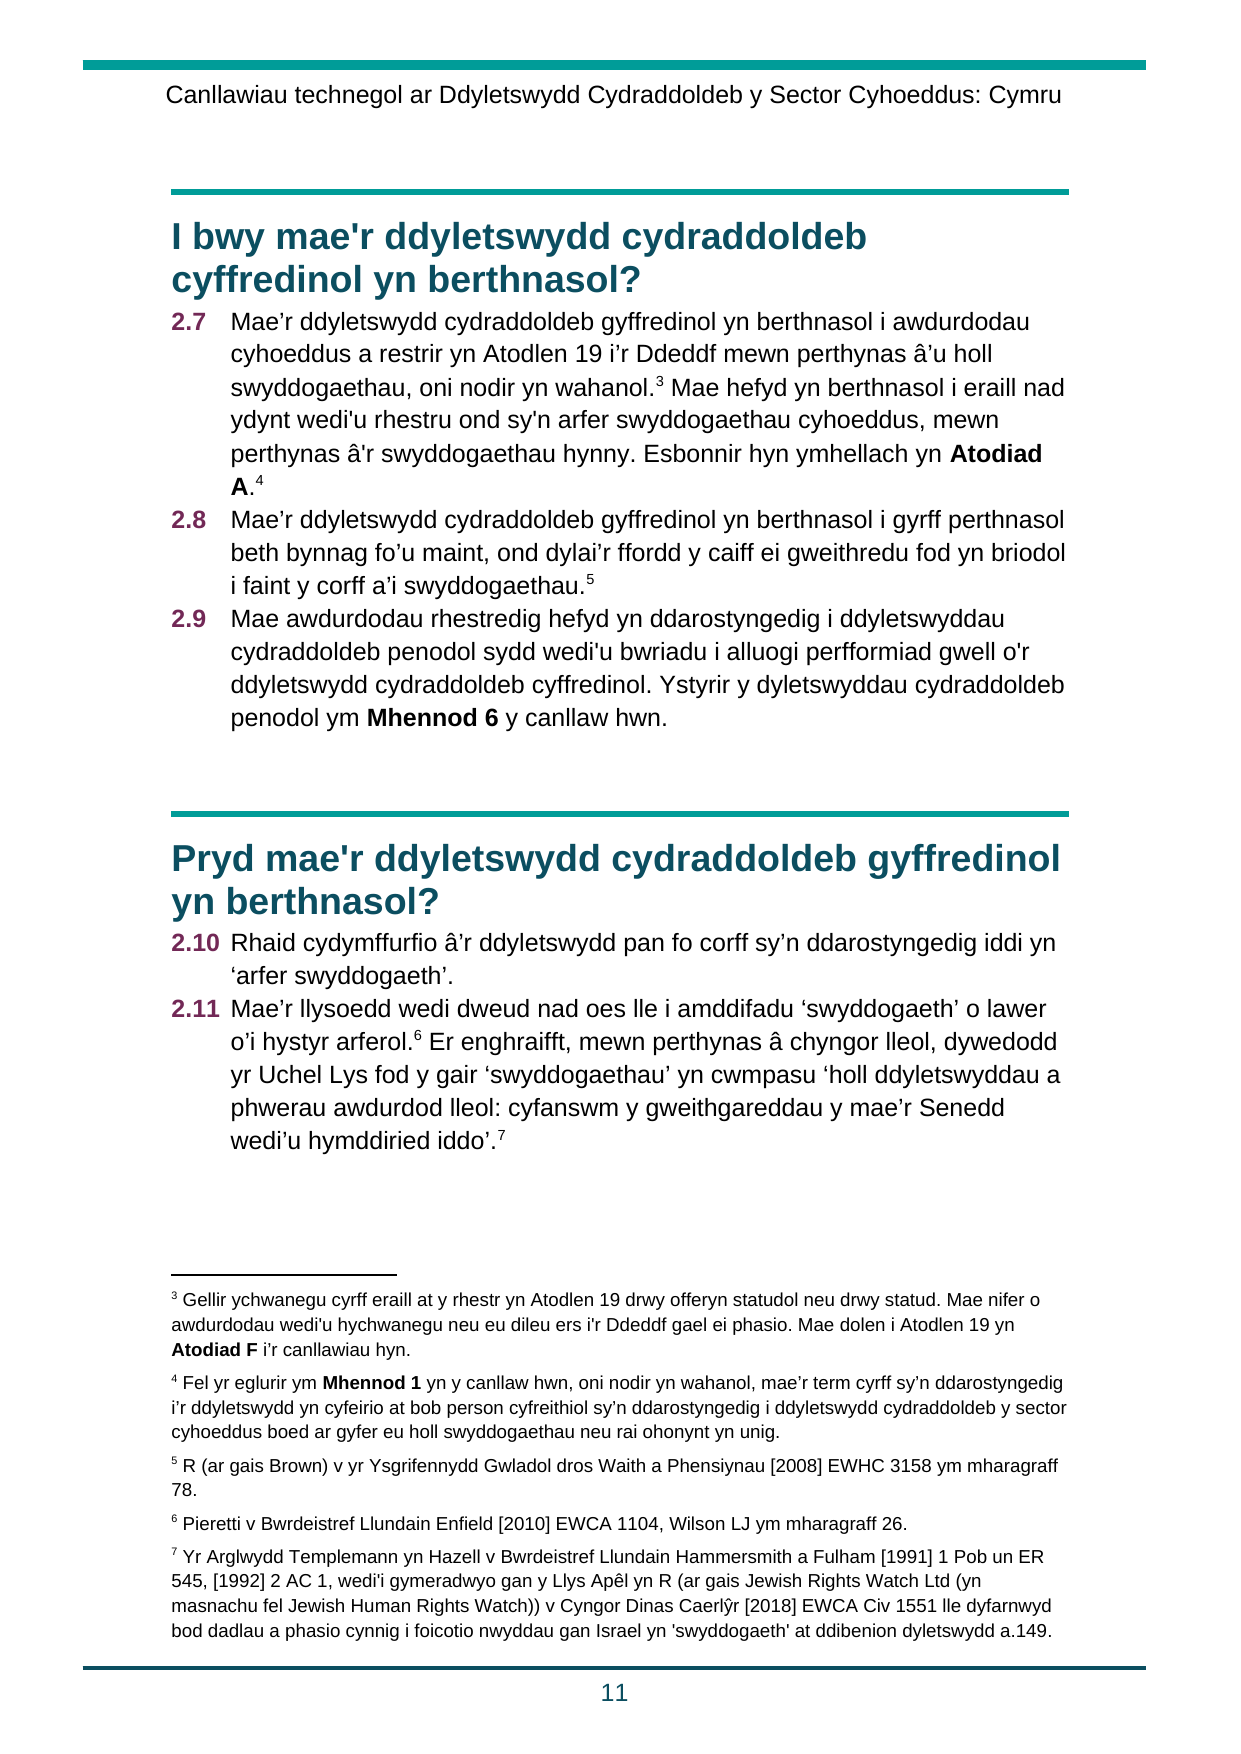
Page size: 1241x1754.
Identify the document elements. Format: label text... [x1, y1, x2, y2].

subtitle I bwy mae'r ddyletswydd cydraddoldeb cyffredinol yn berthnasol? [171, 195, 1069, 300]
list Mae awdurdodau rhestredig hefyd yn ddarostyngedig i ddyletswyddau cydraddoldeb penodol sydd wedi'u bwriadu i alluogi perfformiad gwell o'r ddyletswydd cydraddoldeb cyffredinol. Ystyrir y dyletswyddau cydraddoldeb penodol ym Mhennod 6 y canllaw hwn. [171, 604, 1069, 731]
subtitle Pryd mae'r ddyletswydd cydraddoldeb gyffredinol yn berthnasol? [171, 817, 1069, 922]
list Rhaid cydymffurfio â’r ddyletswydd pan fo corff sy’n ddarostyngedig iddi yn ‘arfer swyddogaeth’. [171, 928, 1069, 990]
list Mae’r llysoedd wedi dweud nad oes lle i amddifadu ‘swyddogaeth’ o lawer o’i hystyr arferol. Er enghraifft, mewn perthynas â chyngor lleol, dywedodd yr Uchel Lys fod y gair ‘swyddogaethau’ yn cwmpasu ‘holl ddyletswyddau a phwerau awdurdod lleol: cyfanswm y gweithgareddau y mae’r Senedd wedi’u hymddiried iddo’. [171, 994, 1069, 1155]
list Mae’r ddyletswydd cydraddoldeb gyffredinol yn berthnasol i awdurdodau cyhoeddus a restrir yn Atodlen 19 i’r Ddeddf mewn perthynas â’u holl swyddogaethau, oni nodir yn wahanol. Mae hefyd yn berthnasol i eraill nad ydynt wedi'u rhestru ond sy'n arfer swyddogaethau cyhoeddus, mewn perthynas â'r swyddogaethau hynny. Esbonnir hyn ymhellach yn Atodiad A. [171, 306, 1069, 500]
list Mae’r ddyletswydd cydraddoldeb gyffredinol yn berthnasol i gyrff perthnasol beth bynnag fo’u maint, ond dylai’r ffordd y caiff ei gweithredu fod yn briodol i faint y corff a’i swyddogaethau. [171, 504, 1069, 599]
